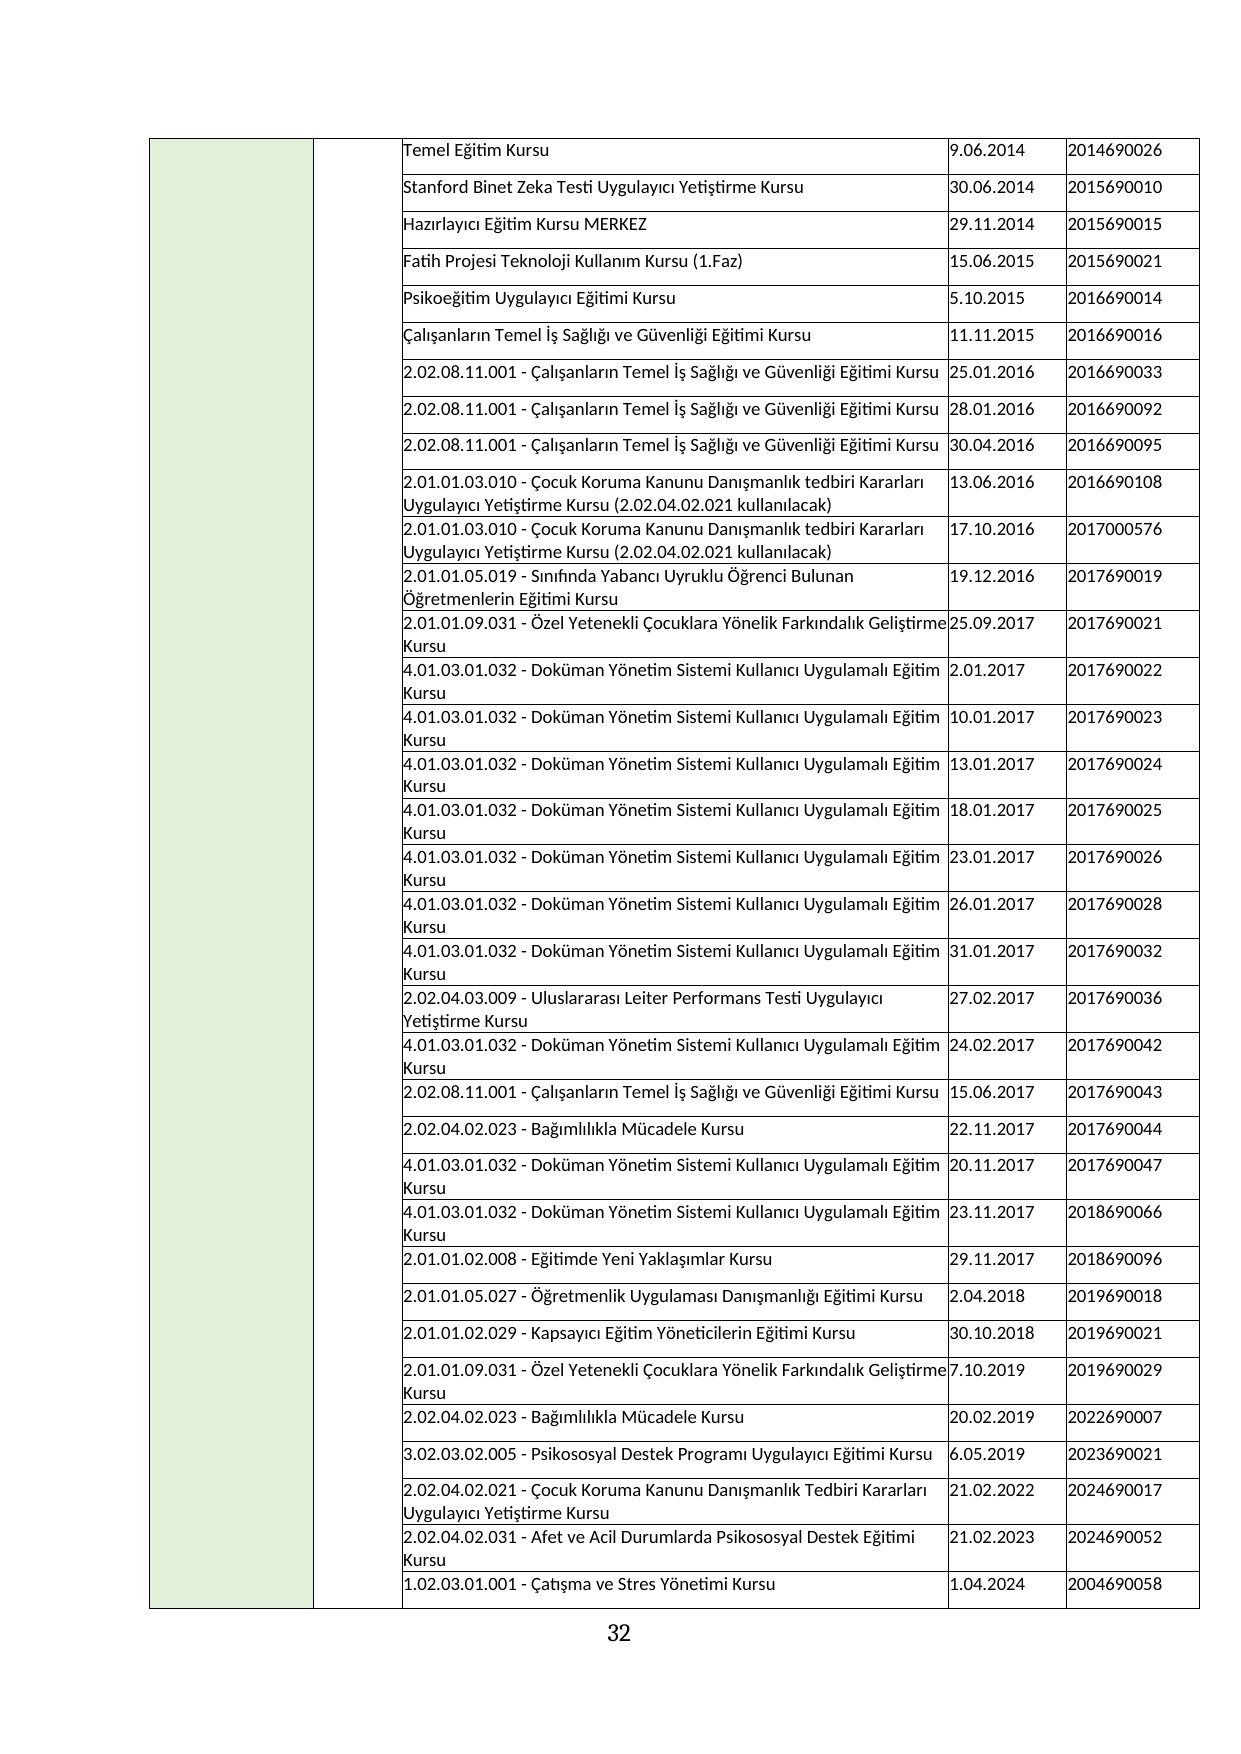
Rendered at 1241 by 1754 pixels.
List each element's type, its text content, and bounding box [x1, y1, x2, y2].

table_cell 21.02.2023 [949, 1525, 1066, 1571]
table_cell 2022690007 [1067, 1405, 1199, 1441]
table_cell 7.10.2019 [949, 1358, 1066, 1404]
table_cell 4.01.03.01.032 - Doküman Yönetim Sistemi Kullanıcı Uygulamalı Eğitim Kursu [403, 705, 948, 751]
table_cell 27.02.2017 [949, 986, 1066, 1032]
table_cell 2017690043 [1067, 1080, 1199, 1116]
table_cell Psikoeğitim Uygulayıcı Eğitimi Kursu [403, 286, 948, 322]
table_cell 2017690044 [1067, 1117, 1199, 1152]
table_cell 2004690058 [1067, 1572, 1199, 1608]
table_cell 31.01.2017 [949, 939, 1066, 985]
table_cell 2019690018 [1067, 1284, 1199, 1320]
table_cell 4.01.03.01.032 - Doküman Yönetim Sistemi Kullanıcı Uygulamalı Eğitim Kursu [403, 1033, 948, 1079]
table_cell 2.04.2018 [949, 1284, 1066, 1320]
table_cell 15.06.2015 [949, 249, 1066, 285]
table_cell 3.02.03.02.005 - Psikososyal Destek Programı Uygulayıcı Eğitimi Kursu [403, 1442, 948, 1477]
table_cell 2.01.01.02.008 - Eğitimde Yeni Yaklaşımlar Kursu [403, 1247, 948, 1283]
table_cell 6.05.2019 [949, 1442, 1066, 1477]
table_cell 4.01.03.01.032 - Doküman Yönetim Sistemi Kullanıcı Uygulamalı Eğitim Kursu [403, 1154, 948, 1199]
table_cell 25.01.2016 [949, 360, 1066, 396]
table_cell 2019690029 [1067, 1358, 1199, 1404]
table_cell 2024690052 [1067, 1525, 1199, 1571]
table_cell 2017690022 [1067, 658, 1199, 704]
table_cell 24.02.2017 [949, 1033, 1066, 1079]
table_cell 28.01.2016 [949, 397, 1066, 432]
table_cell Stanford Binet Zeka Testi Uygulayıcı Yetiştirme Kursu [403, 175, 948, 211]
table_cell 4.01.03.01.032 - Doküman Yönetim Sistemi Kullanıcı Uygulamalı Eğitim Kursu [403, 799, 948, 844]
table_cell 2015690010 [1067, 175, 1199, 211]
table_cell 2017690025 [1067, 799, 1199, 844]
table_cell 2.02.04.02.023 - Bağımlılıkla Mücadele Kursu [403, 1405, 948, 1441]
table_cell 2017690042 [1067, 1033, 1199, 1079]
table_cell 22.11.2017 [949, 1117, 1066, 1152]
table_cell 2.02.04.02.021 - Çocuk Koruma Kanunu Danışmanlık Tedbiri Kararları Uygulayıcı Yetiştirme Kursu [403, 1479, 948, 1524]
table_cell 21.02.2022 [949, 1479, 1066, 1524]
table_cell 5.10.2015 [949, 286, 1066, 322]
table_cell 2017690047 [1067, 1154, 1199, 1199]
table_cell 2016690033 [1067, 360, 1199, 396]
table_cell 2015690015 [1067, 212, 1199, 248]
table_cell 4.01.03.01.032 - Doküman Yönetim Sistemi Kullanıcı Uygulamalı Eğitim Kursu [403, 658, 948, 704]
table_cell 25.09.2017 [949, 611, 1066, 657]
table_cell 2016690095 [1067, 434, 1199, 469]
table_cell 20.11.2017 [949, 1154, 1066, 1199]
table_cell 9.06.2014 [949, 139, 1066, 174]
table_cell 15.06.2017 [949, 1080, 1066, 1116]
table_cell 19.12.2016 [949, 564, 1066, 610]
table_cell 2014690026 [1067, 139, 1199, 174]
table_cell 2017690026 [1067, 845, 1199, 891]
table_cell 4.01.03.01.032 - Doküman Yönetim Sistemi Kullanıcı Uygulamalı Eğitim Kursu [403, 939, 948, 985]
table_cell 2.02.04.03.009 - Uluslararası Leiter Performans Testi Uygulayıcı Yetiştirme Kursu [403, 986, 948, 1032]
table_cell Çalışanların Temel İş Sağlığı ve Güvenliği Eğitimi Kursu [403, 323, 948, 359]
table_cell 2017690028 [1067, 892, 1199, 938]
table_cell 2023690021 [1067, 1442, 1199, 1477]
table_cell Hazırlayıcı Eğitim Kursu MERKEZ [403, 212, 948, 248]
table_cell 23.11.2017 [949, 1200, 1066, 1246]
table_cell 2018690096 [1067, 1247, 1199, 1283]
table_cell 10.01.2017 [949, 705, 1066, 751]
table_cell 1.02.03.01.001 - Çatışma ve Stres Yönetimi Kursu [403, 1572, 948, 1608]
table_cell 29.11.2017 [949, 1247, 1066, 1283]
table_cell 2.02.08.11.001 - Çalışanların Temel İş Sağlığı ve Güvenliği Eğitimi Kursu [403, 397, 948, 432]
table_cell 2015690021 [1067, 249, 1199, 285]
table_cell 2.02.04.02.023 - Bağımlılıkla Mücadele Kursu [403, 1117, 948, 1152]
table_cell 18.01.2017 [949, 799, 1066, 844]
table_cell 23.01.2017 [949, 845, 1066, 891]
table_cell 30.10.2018 [949, 1321, 1066, 1357]
table_cell 26.01.2017 [949, 892, 1066, 938]
table_cell 2.02.08.11.001 - Çalışanların Temel İş Sağlığı ve Güvenliği Eğitimi Kursu [403, 360, 948, 396]
table_cell Fatih Projesi Teknoloji Kullanım Kursu (1.Faz) [403, 249, 948, 285]
table_cell 4.01.03.01.032 - Doküman Yönetim Sistemi Kullanıcı Uygulamalı Eğitim Kursu [403, 845, 948, 891]
table_cell 2.01.01.02.029 - Kapsayıcı Eğitim Yöneticilerin Eğitimi Kursu [403, 1321, 948, 1357]
table_cell 11.11.2015 [949, 323, 1066, 359]
table_cell 2017690021 [1067, 611, 1199, 657]
table_cell 2.01.01.03.010 - Çocuk Koruma Kanunu Danışmanlık tedbiri Kararları Uygulayıcı Yetiştirme Kursu (2.02.04.02.021 kullanılacak) [403, 470, 948, 516]
table_cell 4.01.03.01.032 - Doküman Yönetim Sistemi Kullanıcı Uygulamalı Eğitim Kursu [403, 1200, 948, 1246]
table_cell 17.10.2016 [949, 517, 1066, 563]
table_cell 2.01.01.05.027 - Öğretmenlik Uygulaması Danışmanlığı Eğitimi Kursu [403, 1284, 948, 1320]
table_cell 2016690092 [1067, 397, 1199, 432]
table_cell 2024690017 [1067, 1479, 1199, 1524]
table_cell 2.02.04.02.031 - Afet ve Acil Durumlarda Psikososyal Destek Eğitimi Kursu [403, 1525, 948, 1571]
table_cell 20.02.2019 [949, 1405, 1066, 1441]
table_cell 2017690023 [1067, 705, 1199, 751]
table_cell 2017690024 [1067, 752, 1199, 797]
table_cell 4.01.03.01.032 - Doküman Yönetim Sistemi Kullanıcı Uygulamalı Eğitim Kursu [403, 752, 948, 797]
table_cell 2016690108 [1067, 470, 1199, 516]
table_cell 29.11.2014 [949, 212, 1066, 248]
table_cell 4.01.03.01.032 - Doküman Yönetim Sistemi Kullanıcı Uygulamalı Eğitim Kursu [403, 892, 948, 938]
table_cell 2.01.2017 [949, 658, 1066, 704]
table_cell 2017000576 [1067, 517, 1199, 563]
table_cell 2.01.01.03.010 - Çocuk Koruma Kanunu Danışmanlık tedbiri Kararları Uygulayıcı Yetiştirme Kursu (2.02.04.02.021 kullanılacak) [403, 517, 948, 563]
table_cell 2.01.01.09.031 - Özel Yetenekli Çocuklara Yönelik Farkındalık Geliştirme Kursu [403, 1358, 948, 1404]
table_cell 2018690066 [1067, 1200, 1199, 1246]
table_cell 1.04.2024 [949, 1572, 1066, 1608]
table_cell 2017690036 [1067, 986, 1199, 1032]
table_cell 2016690016 [1067, 323, 1199, 359]
table_cell 13.01.2017 [949, 752, 1066, 797]
table_cell 2.01.01.09.031 - Özel Yetenekli Çocuklara Yönelik Farkındalık Geliştirme Kursu [403, 611, 948, 657]
table_cell 2017690019 [1067, 564, 1199, 610]
table_cell 2.02.08.11.001 - Çalışanların Temel İş Sağlığı ve Güvenliği Eğitimi Kursu [403, 1080, 948, 1116]
table_cell 2.02.08.11.001 - Çalışanların Temel İş Sağlığı ve Güvenliği Eğitimi Kursu [403, 434, 948, 469]
table_cell 30.06.2014 [949, 175, 1066, 211]
table_cell 13.06.2016 [949, 470, 1066, 516]
table_cell 30.04.2016 [949, 434, 1066, 469]
table_cell 2019690021 [1067, 1321, 1199, 1357]
table_cell 2016690014 [1067, 286, 1199, 322]
table_cell 2.01.01.05.019 - Sınıfında Yabancı Uyruklu Öğrenci Bulunan Öğretmenlerin Eğitimi Kursu [403, 564, 948, 610]
table_cell Temel Eğitim Kursu [403, 139, 948, 174]
table_cell 2017690032 [1067, 939, 1199, 985]
